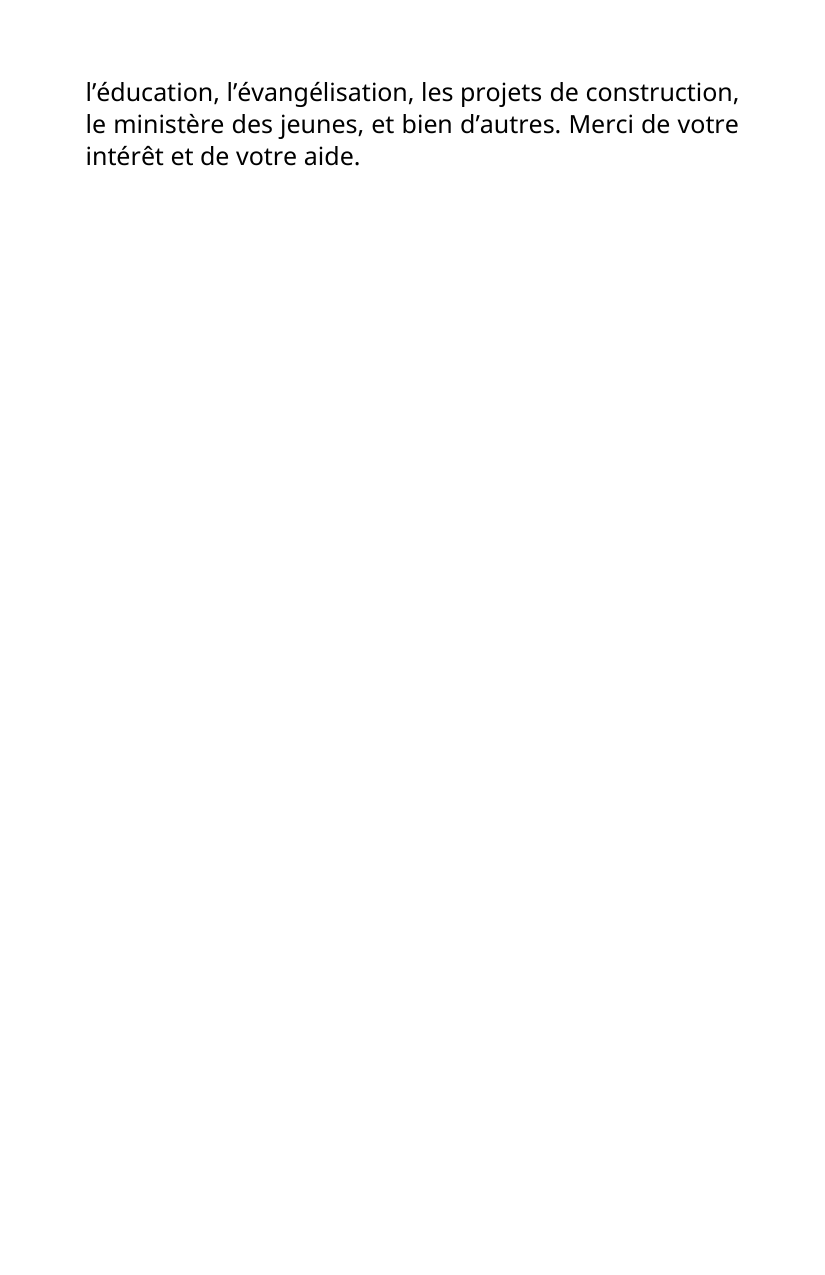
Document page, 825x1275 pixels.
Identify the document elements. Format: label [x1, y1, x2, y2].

text [85, 75, 739, 173]
